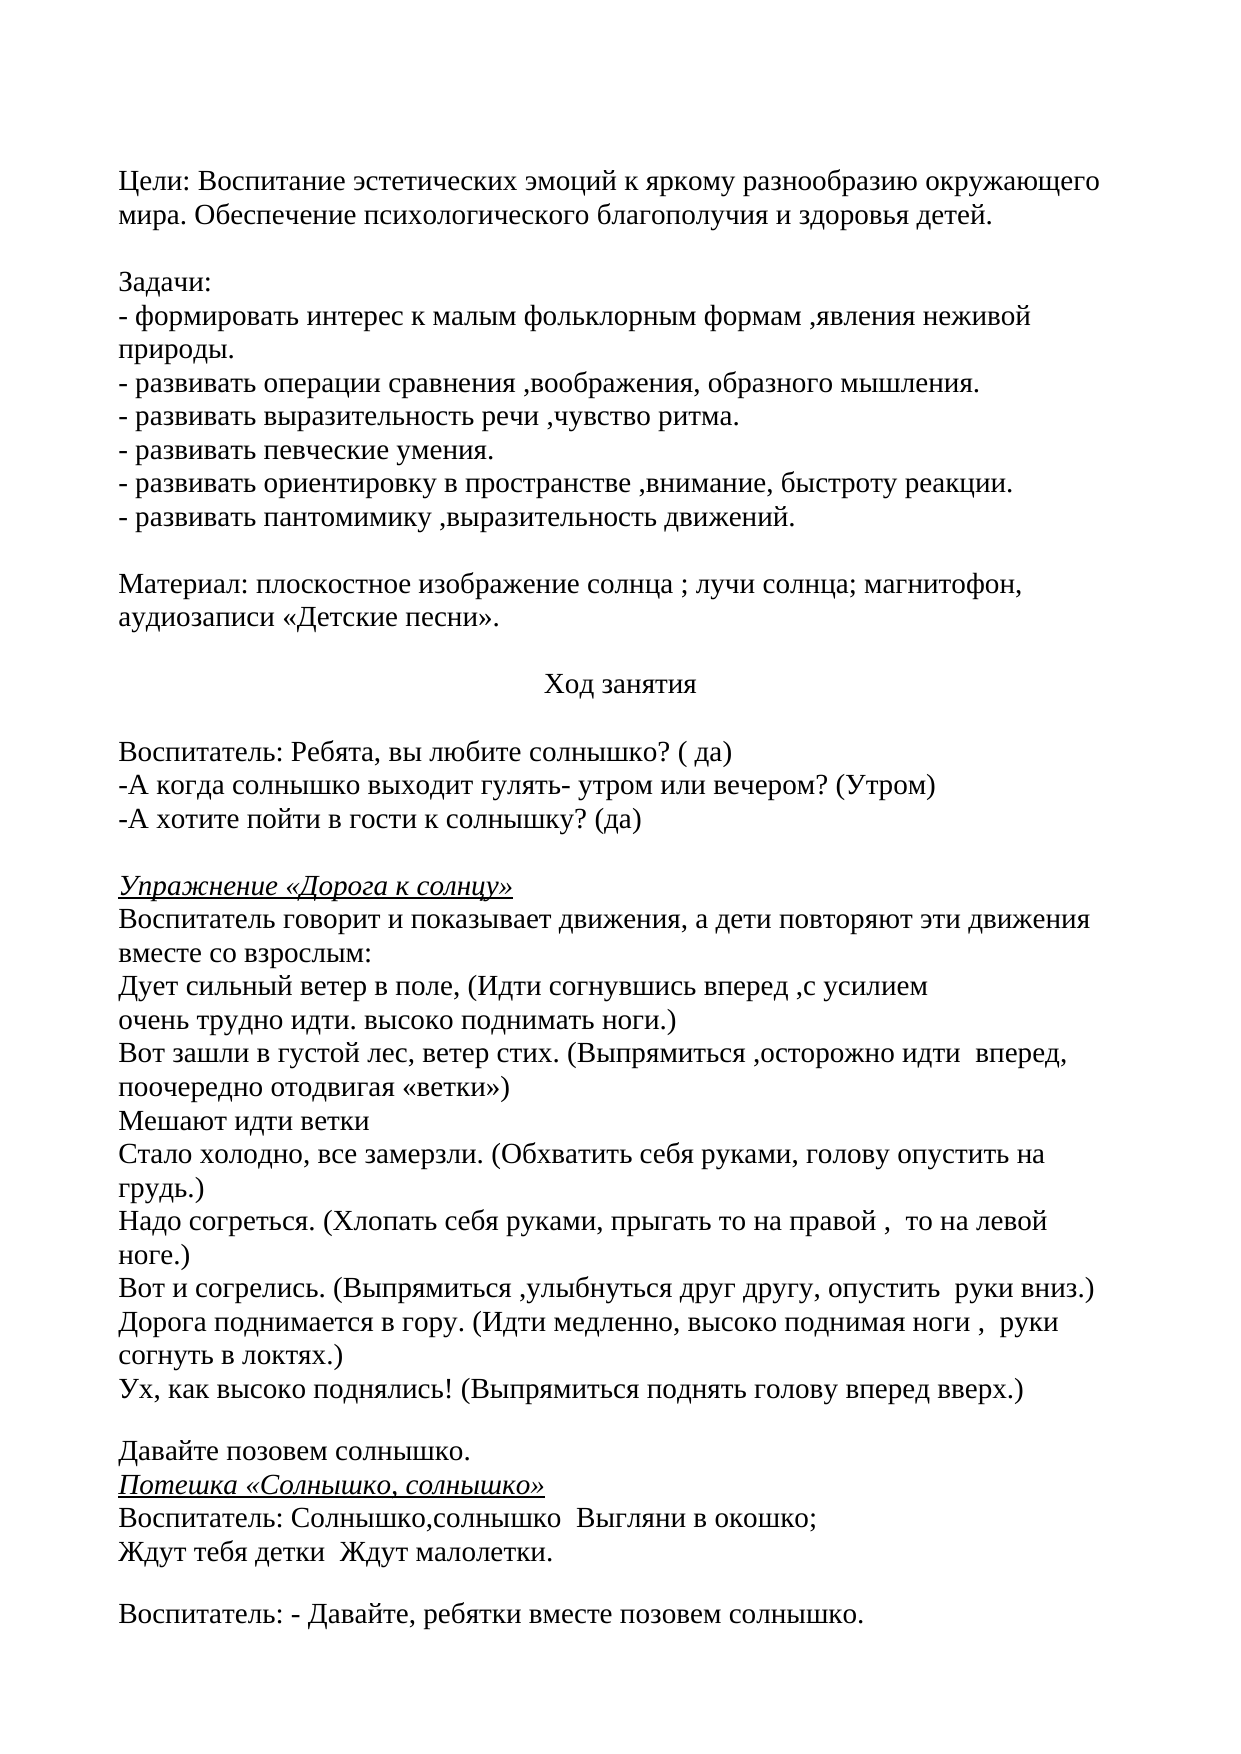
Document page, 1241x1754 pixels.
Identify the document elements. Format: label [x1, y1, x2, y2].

table_cell [107, 118, 1133, 1630]
